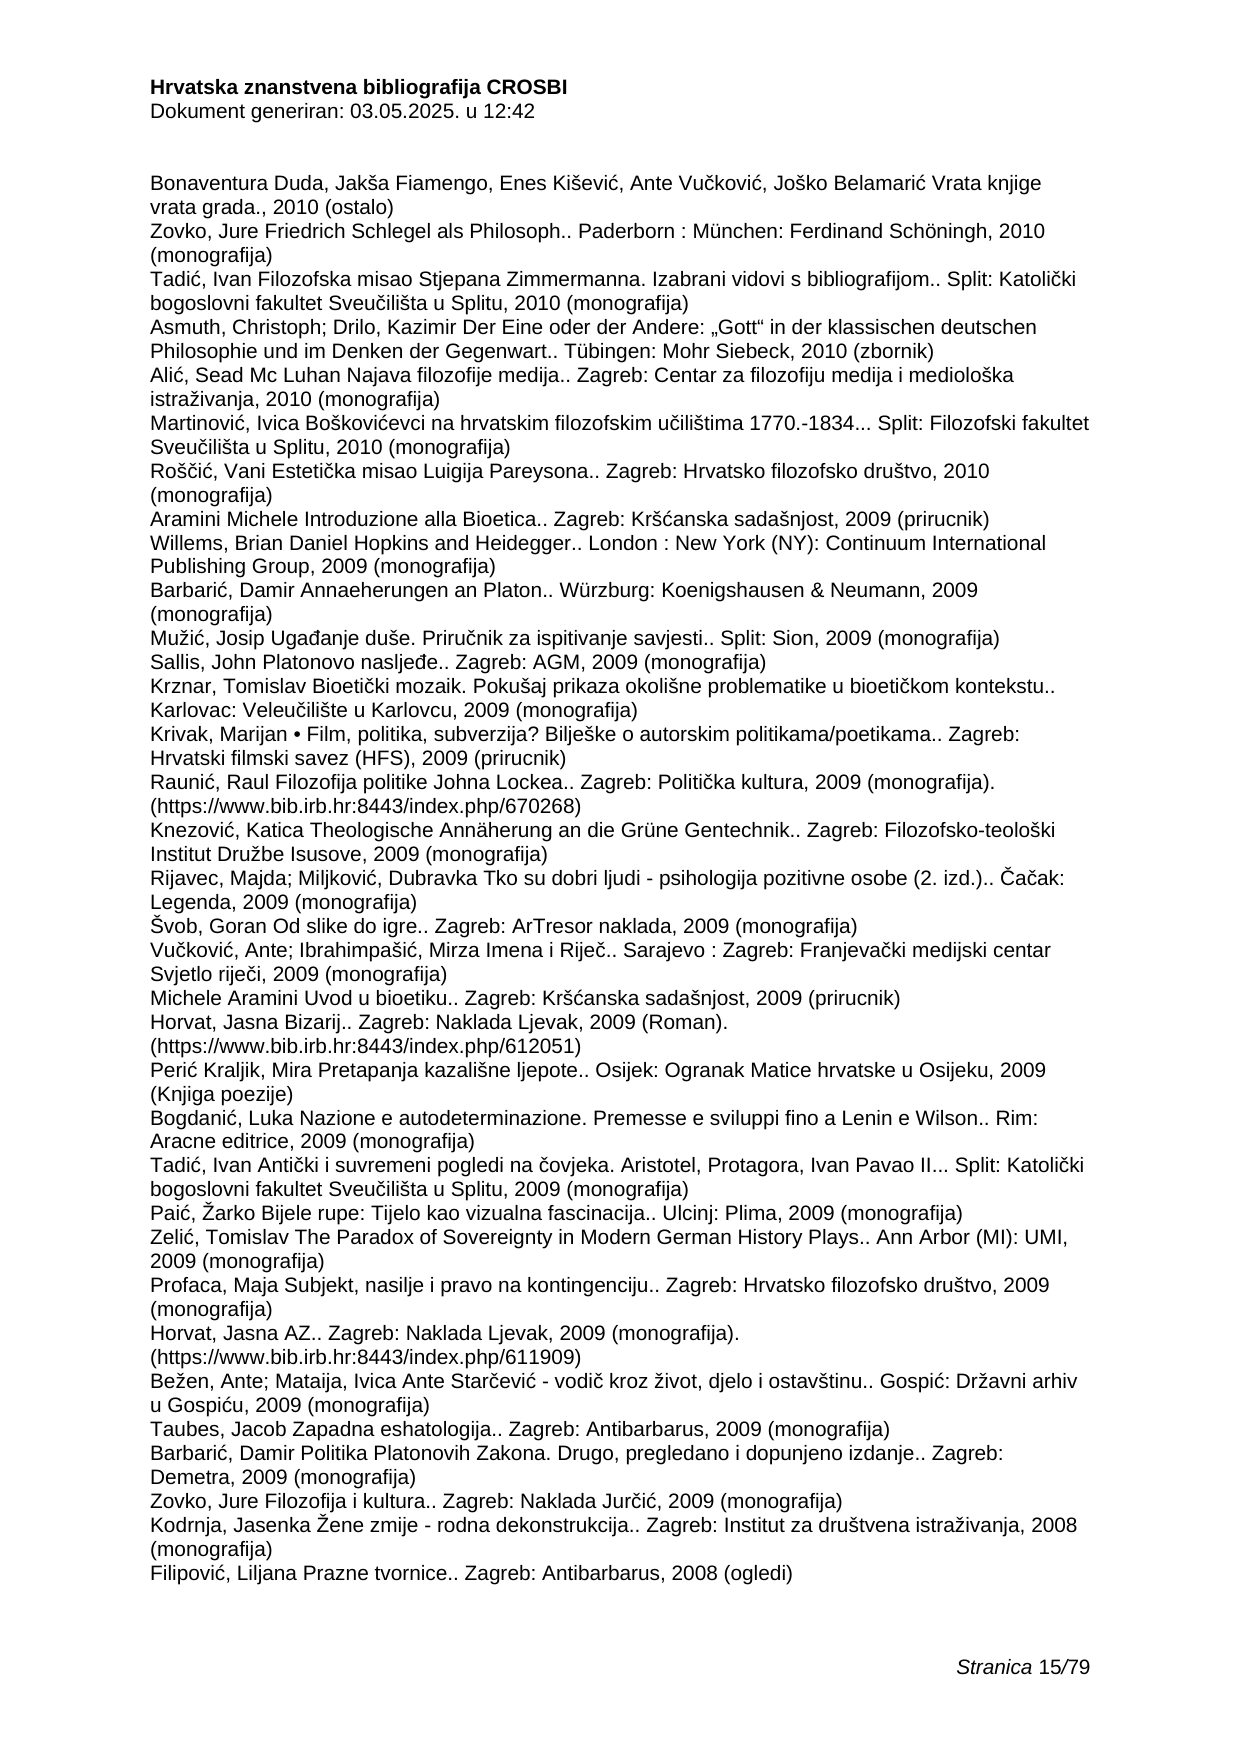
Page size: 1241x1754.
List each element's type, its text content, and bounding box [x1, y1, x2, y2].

text Roščić, Vani [150, 458, 1090, 506]
text Filipović, Liljana [150, 1561, 1090, 1584]
text Willems, Brian Daniel [150, 530, 1090, 578]
text Barbarić, Damir [150, 578, 1090, 626]
text Tadić, Ivan [150, 1153, 1090, 1201]
text Aramini Michele [150, 506, 1090, 530]
text Barbarić, Damir [150, 1441, 1090, 1489]
text Vučković, Ante; Ibrahimpašić, Mirza [150, 938, 1090, 986]
text Michele Aramini [150, 986, 1090, 1009]
text Zelić, Tomislav [150, 1225, 1090, 1273]
text Asmuth, Christoph; Drilo, Kazimir [150, 315, 1090, 363]
text Horvat, Jasna [150, 1321, 1090, 1369]
text Švob, Goran [150, 914, 1090, 938]
text Knezović, Katica [150, 818, 1090, 866]
text Bogdanić, Luka [150, 1105, 1090, 1153]
text Bežen, Ante; Mataija, Ivica [150, 1369, 1090, 1417]
text Raunić, Raul [150, 770, 1090, 818]
text Kodrnja, Jasenka [150, 1513, 1090, 1561]
text Mužić, Josip [150, 626, 1090, 650]
text Profaca, Maja [150, 1273, 1090, 1321]
text Zovko, Jure [150, 219, 1090, 267]
text Rijavec, Majda; Miljković, Dubravka [150, 866, 1090, 914]
text Martinović, Ivica [150, 411, 1090, 458]
text Krznar, Tomislav [150, 674, 1090, 722]
text Krivak, Marijan [150, 722, 1090, 770]
text Alić, Sead [150, 363, 1090, 411]
text Taubes, Jacob [150, 1417, 1090, 1441]
text Tadić, Ivan [150, 267, 1090, 315]
text Paić, Žarko [150, 1201, 1090, 1225]
text Zovko, Jure [150, 1489, 1090, 1513]
text Sallis, John [150, 650, 1090, 674]
text Perić Kraljik, Mira [150, 1057, 1090, 1105]
text Horvat, Jasna [150, 1009, 1090, 1057]
text Bonaventura Duda, Jakša Fiamengo, Enes Kišević, Ante Vučković, Joško Belamarić [150, 171, 1090, 219]
